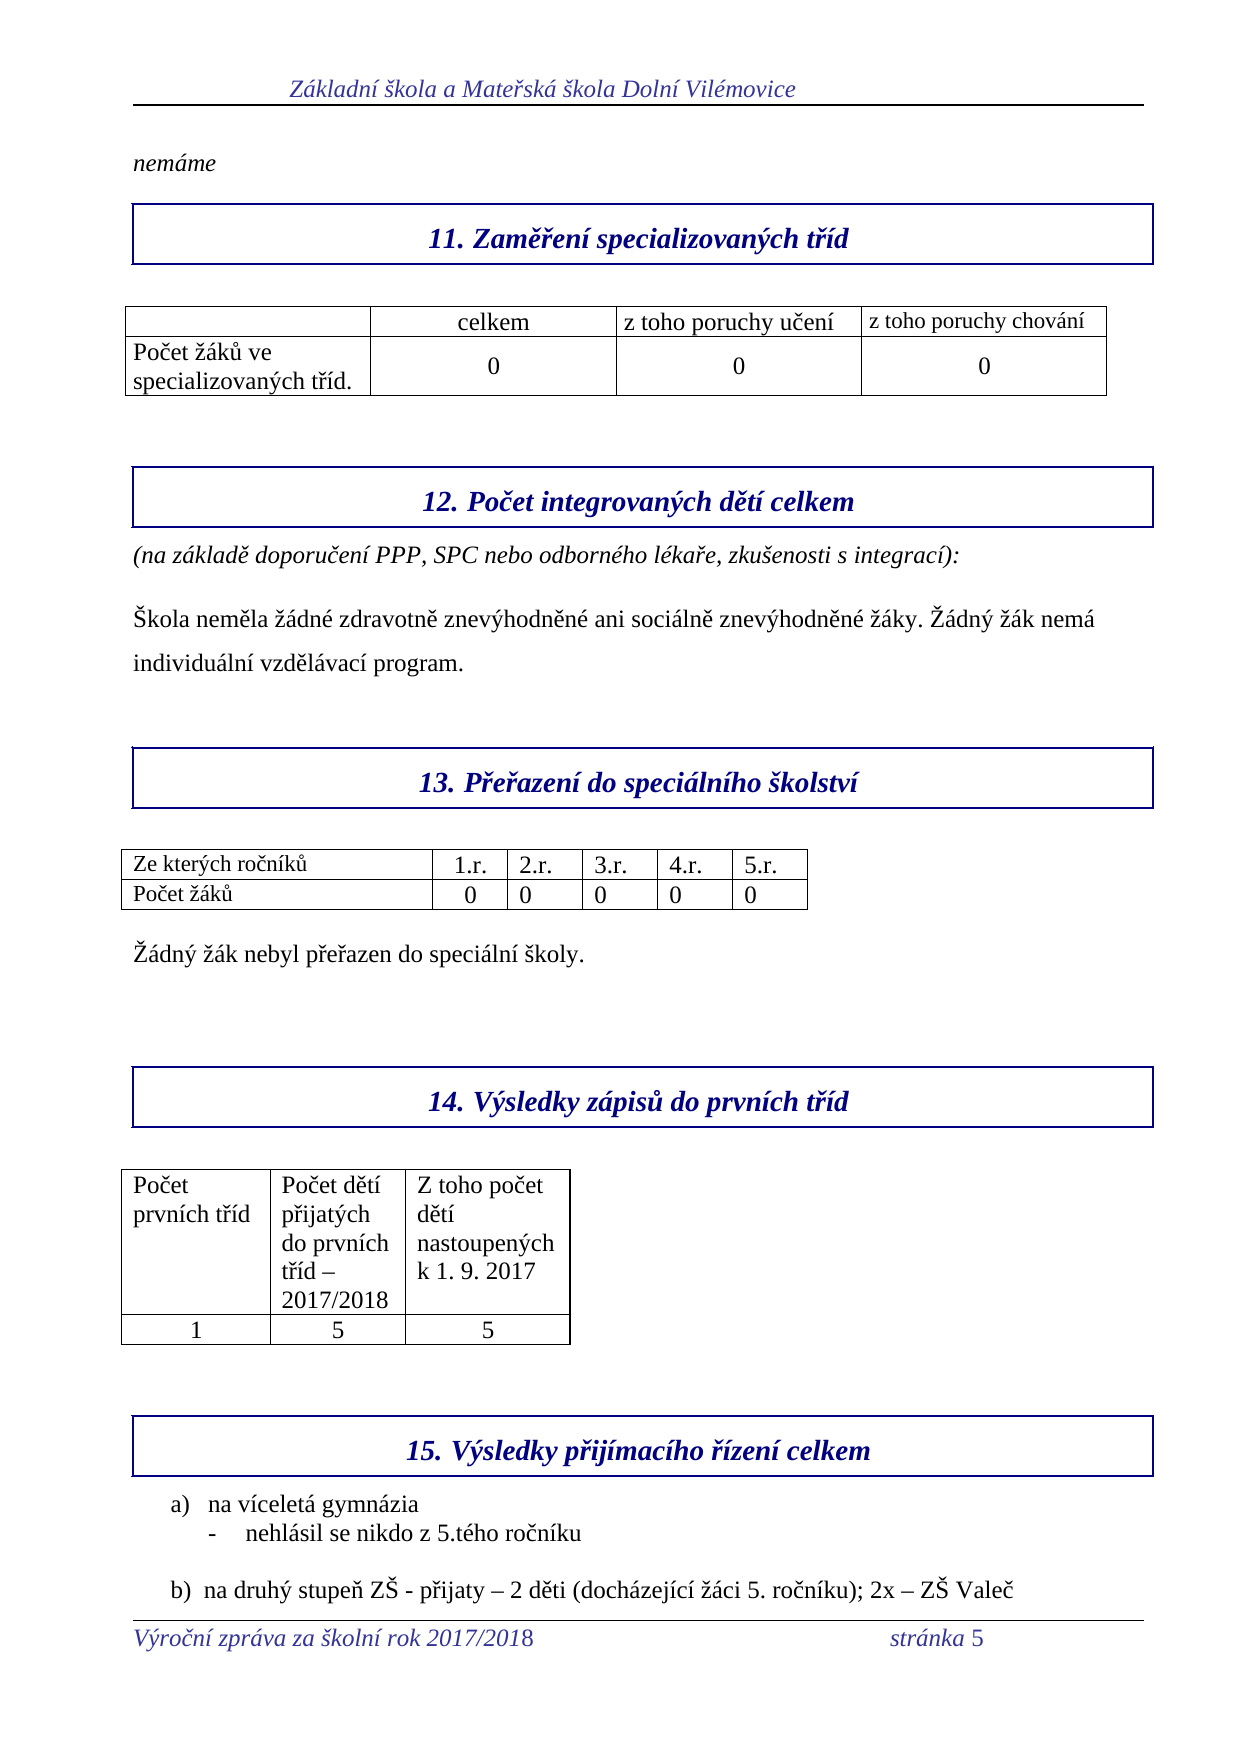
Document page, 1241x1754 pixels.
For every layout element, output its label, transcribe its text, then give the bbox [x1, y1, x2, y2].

table_header 3.r. [583, 850, 657, 879]
table_header celkem [371, 307, 616, 336]
table_cell Počet žáků [122, 880, 432, 909]
table_cell 5 [406, 1315, 569, 1344]
table_header [126, 307, 370, 336]
text Výsledky přijímacího řízení celkem [134, 1417, 1152, 1475]
table_cell 0 [733, 880, 807, 909]
table_header 4.r. [658, 850, 732, 879]
table_header Z toho počet dětí nastoupených k 1. 9. 2017 [406, 1170, 569, 1314]
table_header Počet prvních tříd [122, 1170, 270, 1314]
table_header Ze kterých ročníků [122, 850, 432, 879]
table_header z toho poruchy chování [862, 307, 1106, 336]
table_header 1.r. [433, 850, 507, 879]
table_cell 0 [862, 337, 1106, 394]
text (na základě doporučení PPP, SPC nebo odborného lékaře, zkušenosti s integrací): [133, 540, 1144, 568]
text Škola neměla žádné zdravotně znevýhodněné ani sociálně znevýhodněné žáky. Žádný žák nemá individuální vzdělávací program. [133, 604, 1144, 719]
text nemáme [133, 148, 1144, 176]
table_header Počet dětí přijatých do prvních tříd – 2017/2018 [271, 1170, 405, 1314]
table_cell Počet žáků ve specializovaných tříd. [126, 337, 370, 394]
list nehlásil se nikdo z 5.tého ročníku [208, 1518, 1144, 1546]
table_cell 0 [583, 880, 657, 909]
table_header 2.r. [508, 850, 582, 879]
table_cell 0 [508, 880, 582, 909]
table_header 5.r. [733, 850, 807, 879]
text Žádný žák nebyl přeřazen do speciální školy. [133, 939, 1144, 967]
text Přeřazení do speciálního školství [134, 749, 1152, 807]
text Počet integrovaných dětí celkem [134, 468, 1152, 526]
text Zaměření specializovaných tříd [134, 205, 1152, 263]
table_cell 0 [617, 337, 861, 394]
table_header z toho poruchy učení [617, 307, 861, 336]
table_cell 0 [371, 337, 616, 394]
table_cell 1 [122, 1315, 270, 1344]
list na víceletá gymnázia [170, 1489, 1144, 1518]
table_cell 0 [433, 880, 507, 909]
table_cell 5 [271, 1315, 405, 1344]
text Výsledky zápisů do prvních tříd [134, 1068, 1152, 1126]
list b) na druhý stupeň ZŠ - přijaty – 2 děti (docházející žáci 5. ročníku); 2x – ZŠ Valeč [170, 1575, 1144, 1604]
table_cell 0 [658, 880, 732, 909]
